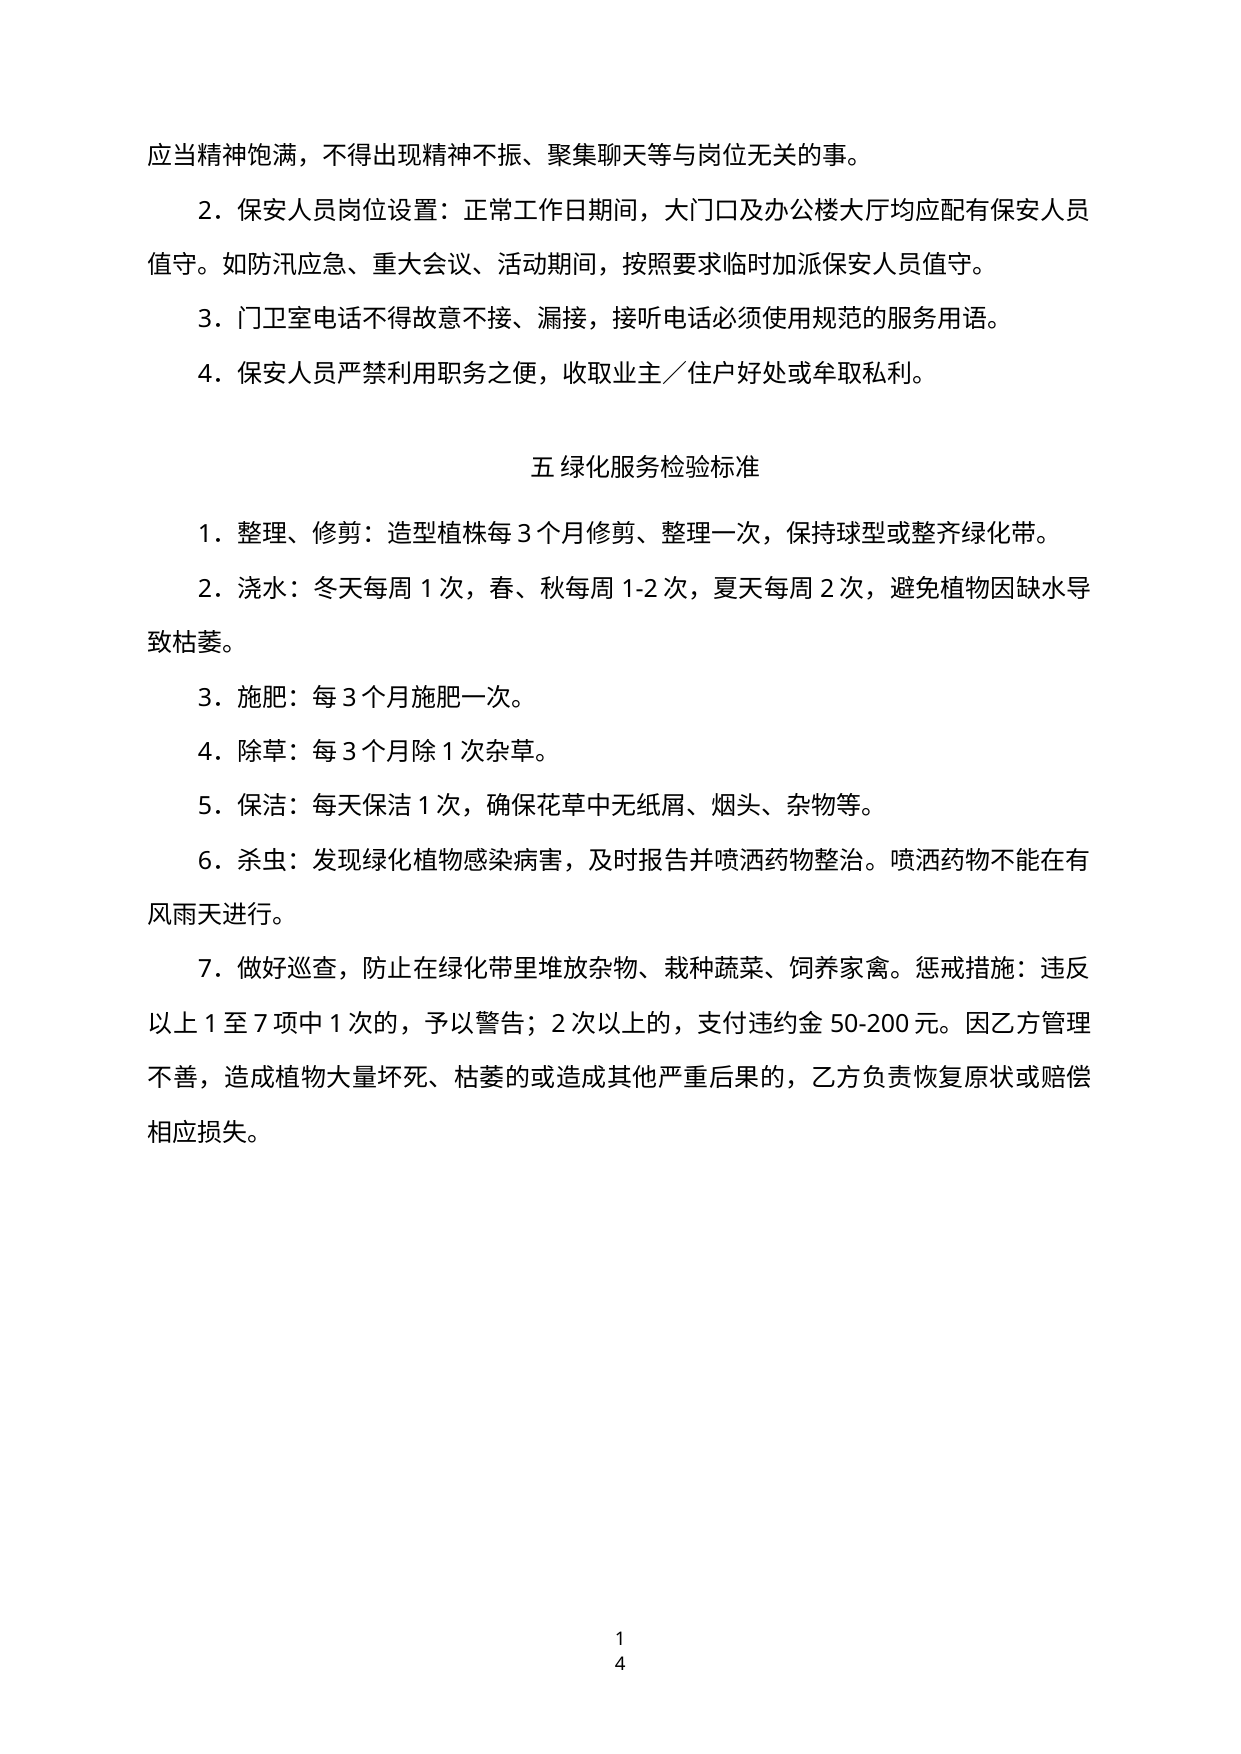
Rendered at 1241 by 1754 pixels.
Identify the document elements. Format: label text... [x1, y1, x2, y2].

text 7．做好巡查，防止在绿化带里堆放杂物、栽种蔬菜、饲养家禽。惩戒措施：违反以上1至7项中1次的，予以警告；2次以上的，支付违约金50-200元。因乙方管理不善，造成植物大量坏死、枯萎的或造成其他严重后果的，乙方负责恢复原状或赔偿相应损失。 [148, 949, 1092, 1148]
text 4．除草：每3个月除1次杂草。 [148, 731, 1092, 768]
text 4．保安人员严禁利用职务之便，收取业主／住户好处或牟取私利。 [148, 353, 1092, 389]
subtitle 五 绿化服务检验标准 [148, 435, 1092, 487]
text 3．门卫室电话不得故意不接、漏接，接听电话必须使用规范的服务用语。 [148, 299, 1092, 335]
text 5．保洁：每天保洁1次，确保花草中无纸屑、烟头、杂物等。 [148, 786, 1092, 822]
text 2．浇水：冬天每周1次，春、秋每周1-2次，夏天每周2次，避免植物因缺水导致枯萎。 [148, 568, 1092, 659]
text 2．保安人员岗位设置：正常工作日期间，大门口及办公楼大厅均应配有保安人员值守。如防汛应急、重大会议、活动期间，按照要求临时加派保安人员值守。 [148, 190, 1092, 281]
text 3．施肥：每3个月施肥一次。 [148, 677, 1092, 713]
text 6．杀虫：发现绿化植物感染病害，及时报告并喷洒药物整治。喷洒药物不能在有风雨天进行。 [148, 840, 1092, 931]
text 1．整理、修剪：造型植株每3个月修剪、整理一次，保持球型或整齐绿化带。 [148, 514, 1092, 550]
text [148, 136, 1092, 172]
